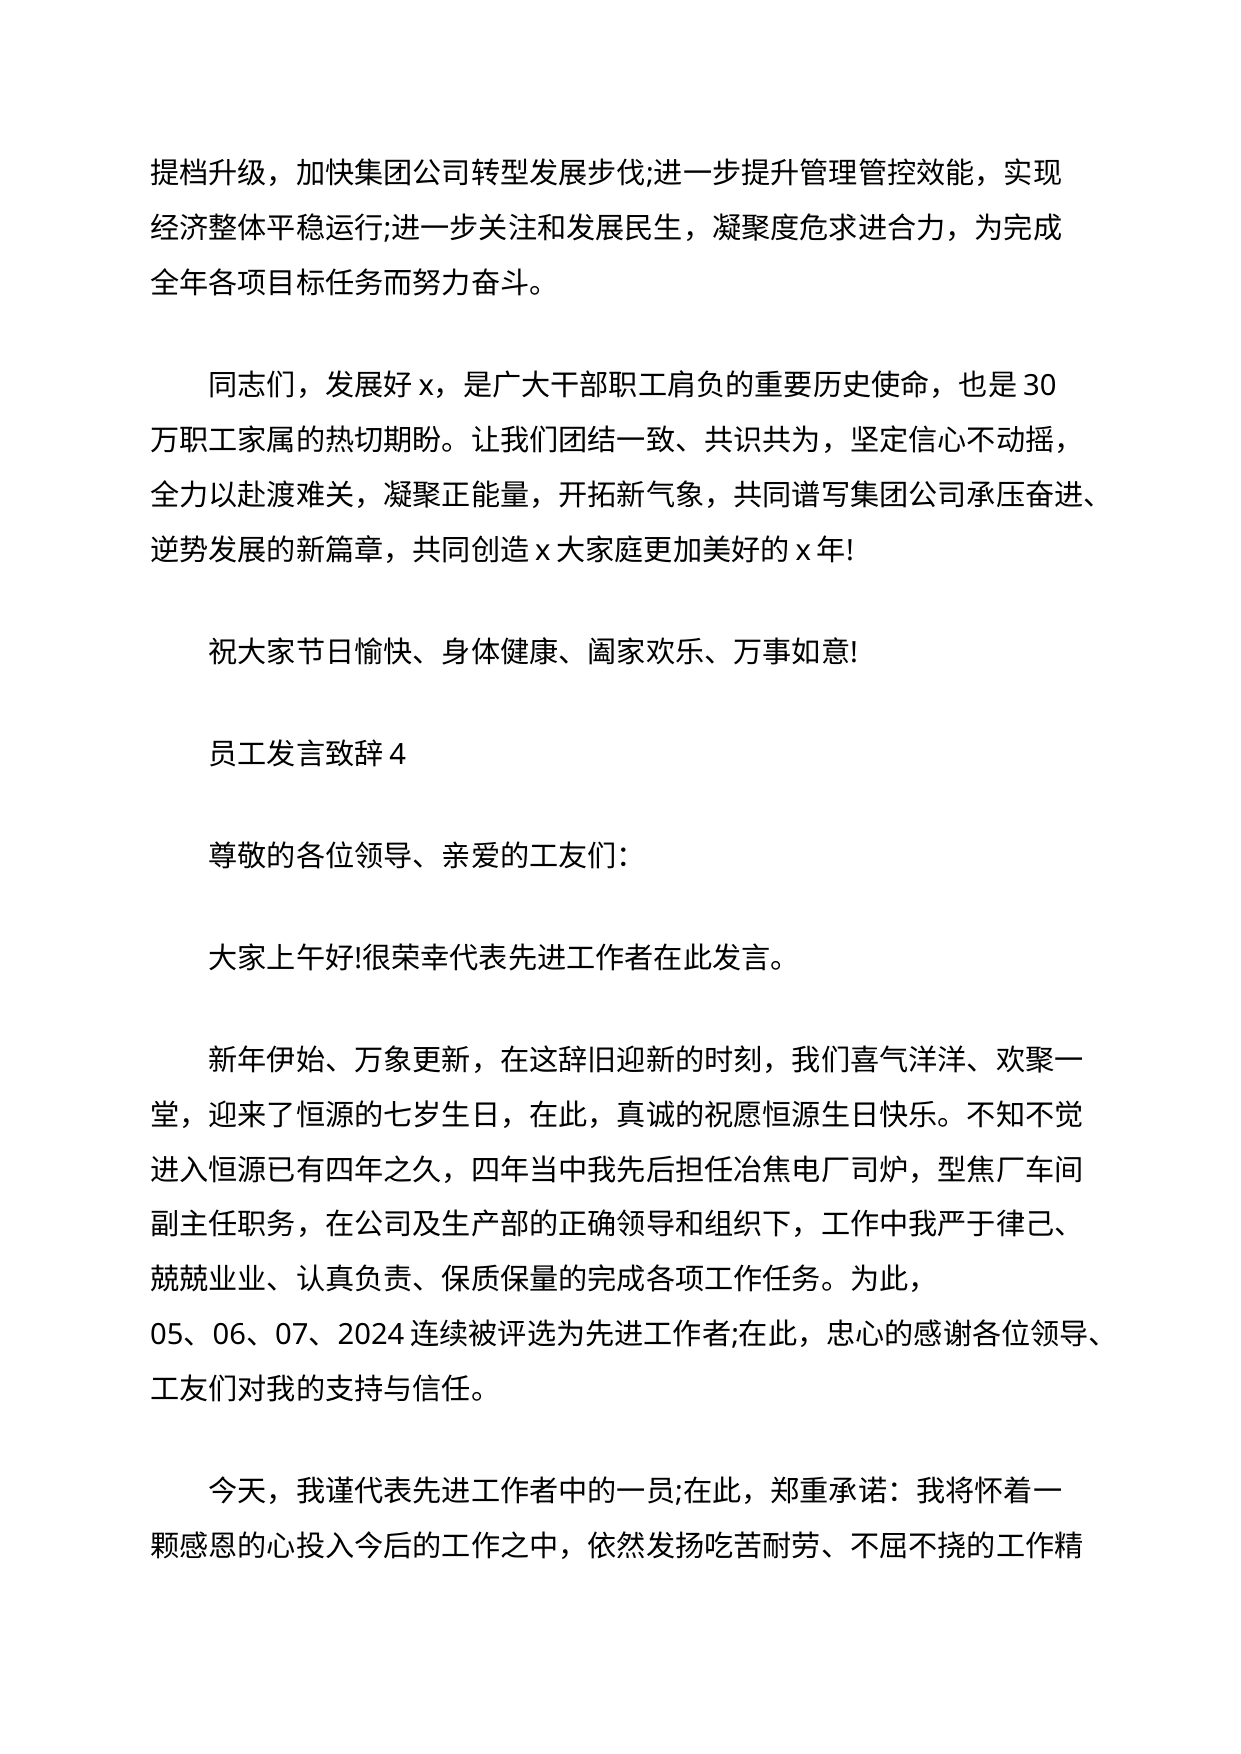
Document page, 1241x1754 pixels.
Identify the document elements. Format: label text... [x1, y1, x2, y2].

text 尊敬的各位领导、亲爱的工友们： [150, 832, 1090, 875]
text 新年伊始、万象更新，在这辞旧迎新的时刻，我们喜气洋洋、欢聚一堂，迎来了恒源的七岁生日，在此，真诚的祝愿恒源生日快乐。不知不觉进入恒源已有四年之久，四年当中我先后担任冶焦电厂司炉，型焦厂车间副主任职务，在公司及生产部的正确领导和组织下，工作中我严于律己、兢兢业业、认真负责、保质保量的完成各项工作任务。为此，05、06、07、2024连续被评选为先进工作者;在此，忠心的感谢各位领导、工友们对我的支持与信任。 [150, 1036, 1090, 1408]
text 祝大家节日愉快、身体健康、阖家欢乐、万事如意! [150, 628, 1090, 671]
text 大家上午好!很荣幸代表先进工作者在此发言。 [150, 934, 1090, 977]
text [150, 1467, 1090, 1565]
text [150, 150, 1090, 302]
text 同志们，发展好x，是广大干部职工肩负的重要历史使命，也是30万职工家属的热切期盼。让我们团结一致、共识共为，坚定信心不动摇，全力以赴渡难关，凝聚正能量，开拓新气象，共同谱写集团公司承压奋进、逆势发展的新篇章，共同创造x大家庭更加美好的x年! [150, 362, 1090, 569]
text 员工发言致辞4 [150, 731, 1090, 773]
